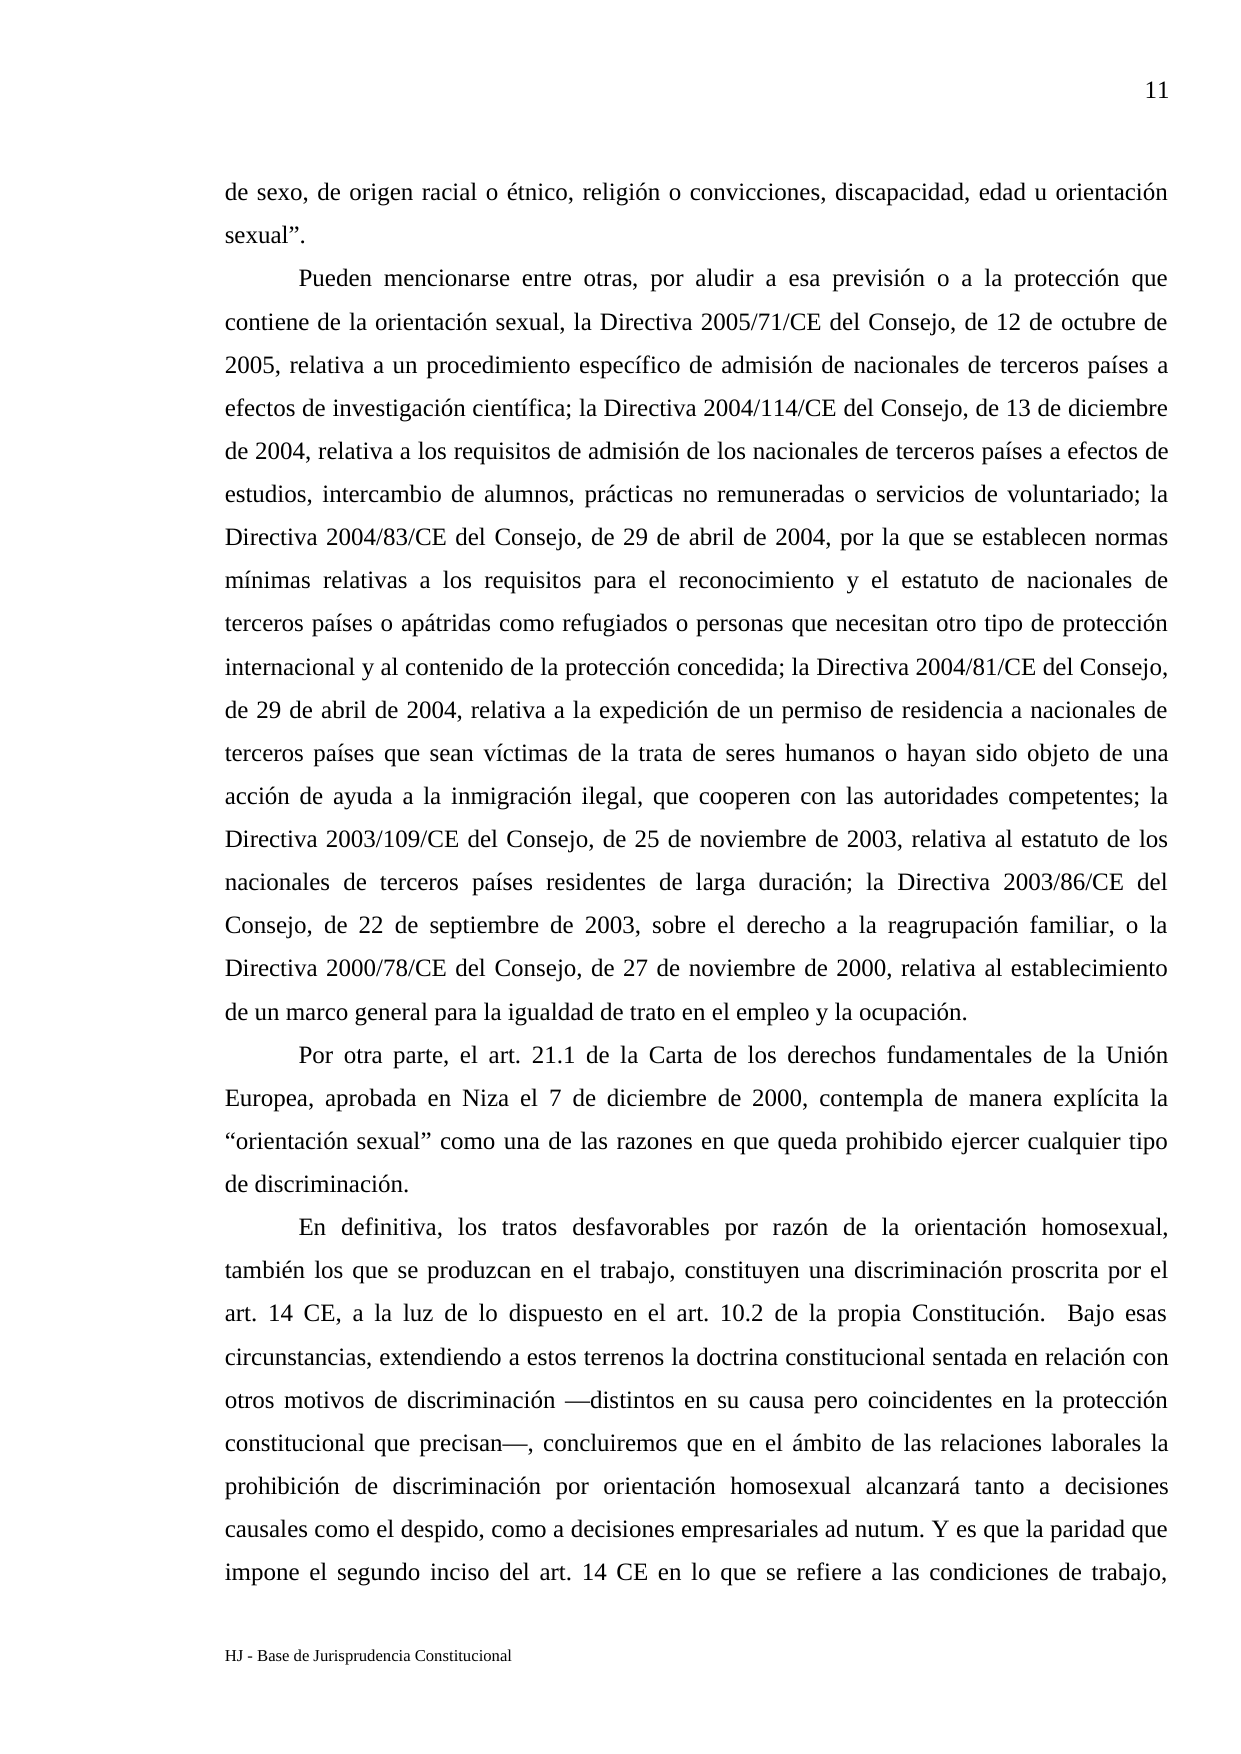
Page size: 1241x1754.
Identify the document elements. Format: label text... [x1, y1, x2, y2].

text Por otra parte, el art. 21.1 de la Carta de los derechos fundamentales de la Unión Europea, aprobada en Niza el 7 de diciembre de 2000, contempla de manera explícita la “orientación sexual” como una de las razones en que queda prohibido ejercer cualquier tipo de discriminación. [224, 1040, 1169, 1198]
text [224, 177, 1169, 249]
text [224, 1212, 1169, 1586]
text Pueden mencionarse entre otras, por aludir a esa previsión o a la protección que contiene de la orientación sexual, la Directiva 2005/71/CE del Consejo, de 12 de octubre de 2005, relativa a un procedimiento específico de admisión de nacionales de terceros países a efectos de investigación científica; la Directiva 2004/114/CE del Consejo, de 13 de diciembre de 2004, relativa a los requisitos de admisión de los nacionales de terceros países a efectos de estudios, intercambio de alumnos, prácticas no remuneradas o servicios de voluntariado; la Directiva 2004/83/CE del Consejo, de 29 de abril de 2004, por la que se establecen normas mínimas relativas a los requisitos para el reconocimiento y el estatuto de nacionales de terceros países o apátridas como refugiados o personas que necesitan otro tipo de protección internacional y al contenido de la protección concedida; la Directiva 2004/81/CE del Consejo, de 29 de abril de 2004, relativa a la expedición de un permiso de residencia a nacionales de terceros países que sean víctimas de la trata de seres humanos o hayan sido objeto de una acción de ayuda a la inmigración ilegal, que cooperen con las autoridades competentes; la Directiva 2003/109/CE del Consejo, de 25 de noviembre de 2003, relativa al estatuto de los nacionales de terceros países residentes de larga duración; la Directiva 2003/86/CE del Consejo, de 22 de septiembre de 2003, sobre el derecho a la reagrupación familiar, o la Directiva 2000/78/CE del Consejo, de 27 de noviembre de 2000, relativa al establecimiento de un marco general para la igualdad de trato en el empleo y la ocupación. [224, 263, 1169, 1025]
